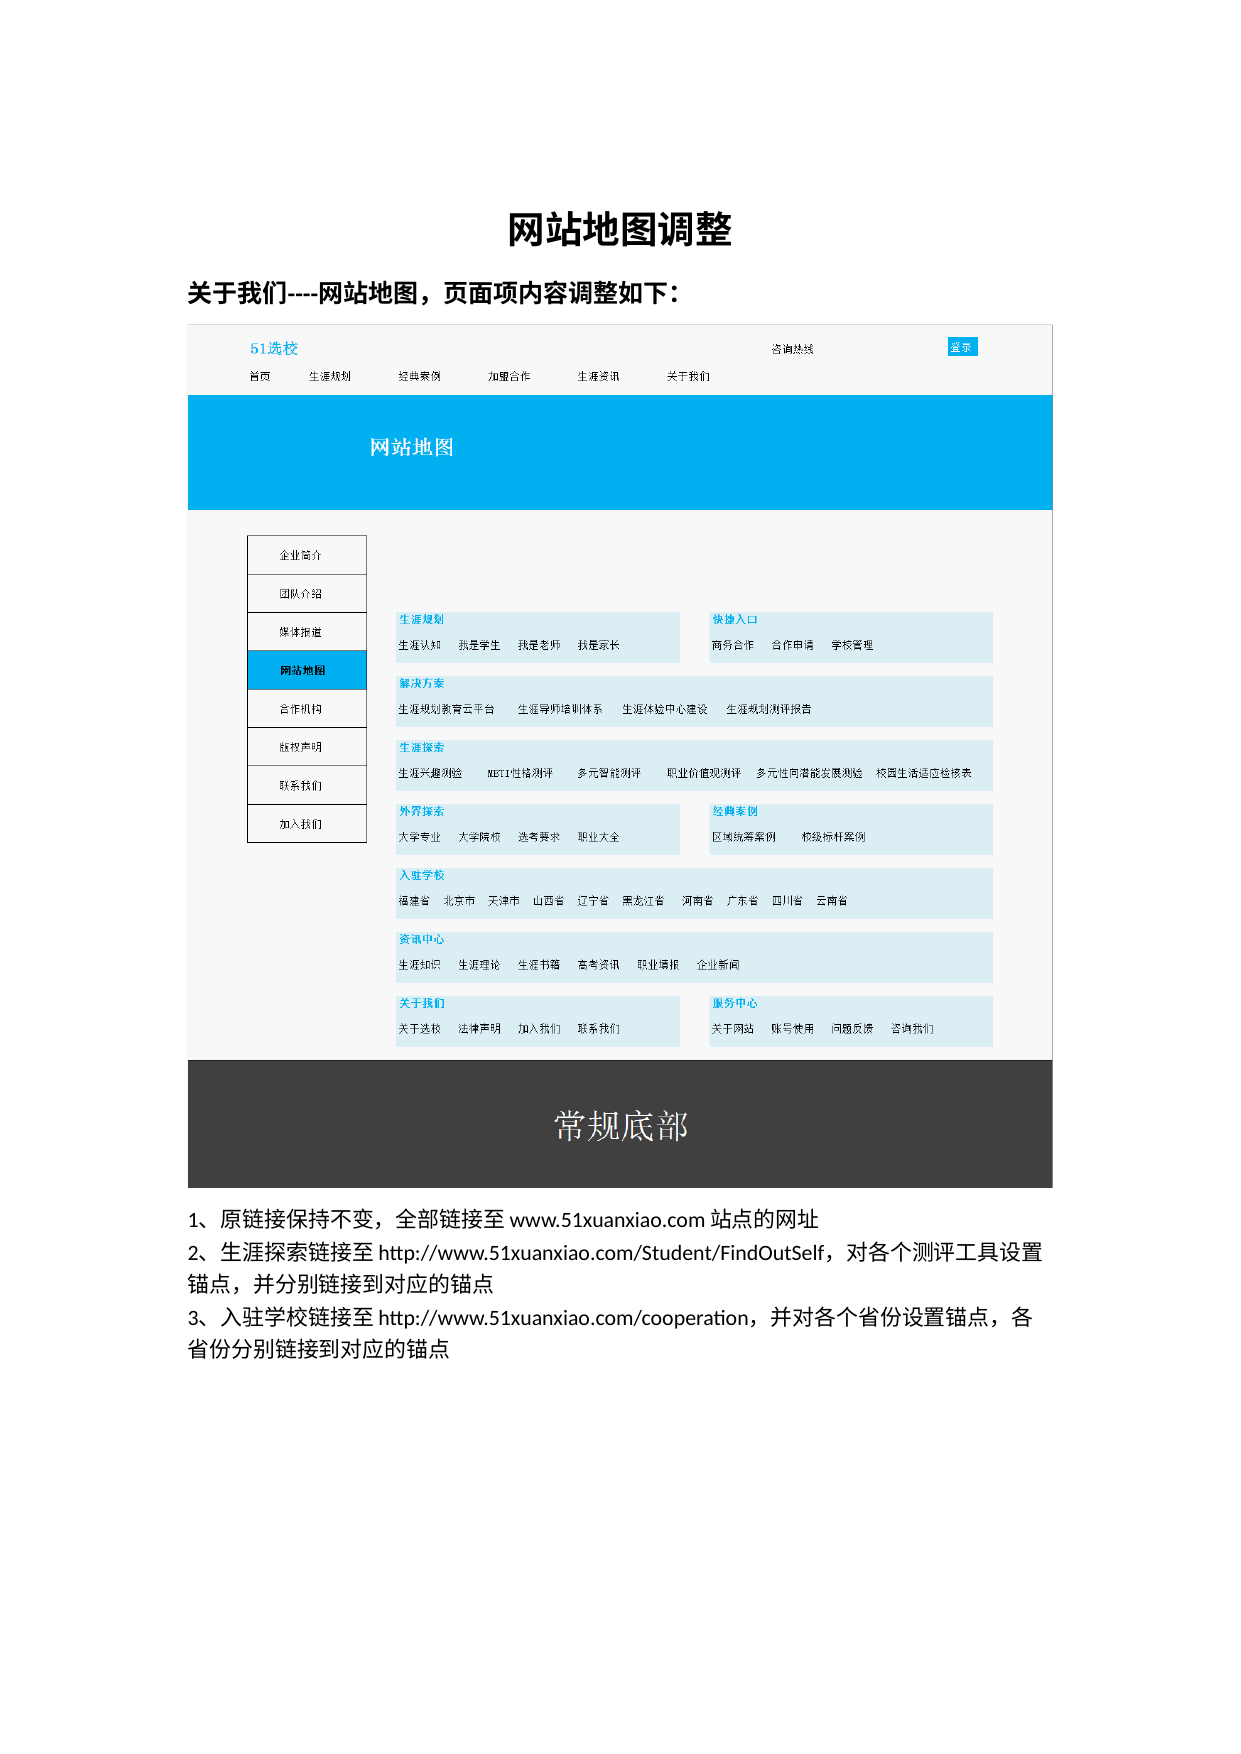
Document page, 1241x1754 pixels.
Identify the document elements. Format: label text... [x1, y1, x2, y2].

picture [187, 511, 1053, 1188]
text 1、原链接保持不变，全部链接至www.51xuanxiao.com站点的网址 [187, 1202, 1053, 1234]
picture [382, 440, 388, 454]
text 关于我们----网站地图，页面项内容调整如下： [187, 259, 1053, 324]
text 网站地图调整 [187, 194, 1053, 259]
text 3、入驻学校链接至http://www.51xuanxiao.com/cooperation，并对各个省份设置锚点，各省份分别链接到对应的锚点 [187, 1299, 1053, 1364]
picture [425, 439, 429, 451]
text 2、生涯探索链接至http://www.51xuanxiao.com/Student/FindOutSelf，对各个测评工具设置锚点，并分别链接到对应的锚点 [187, 1234, 1053, 1299]
picture [187, 324, 1053, 394]
